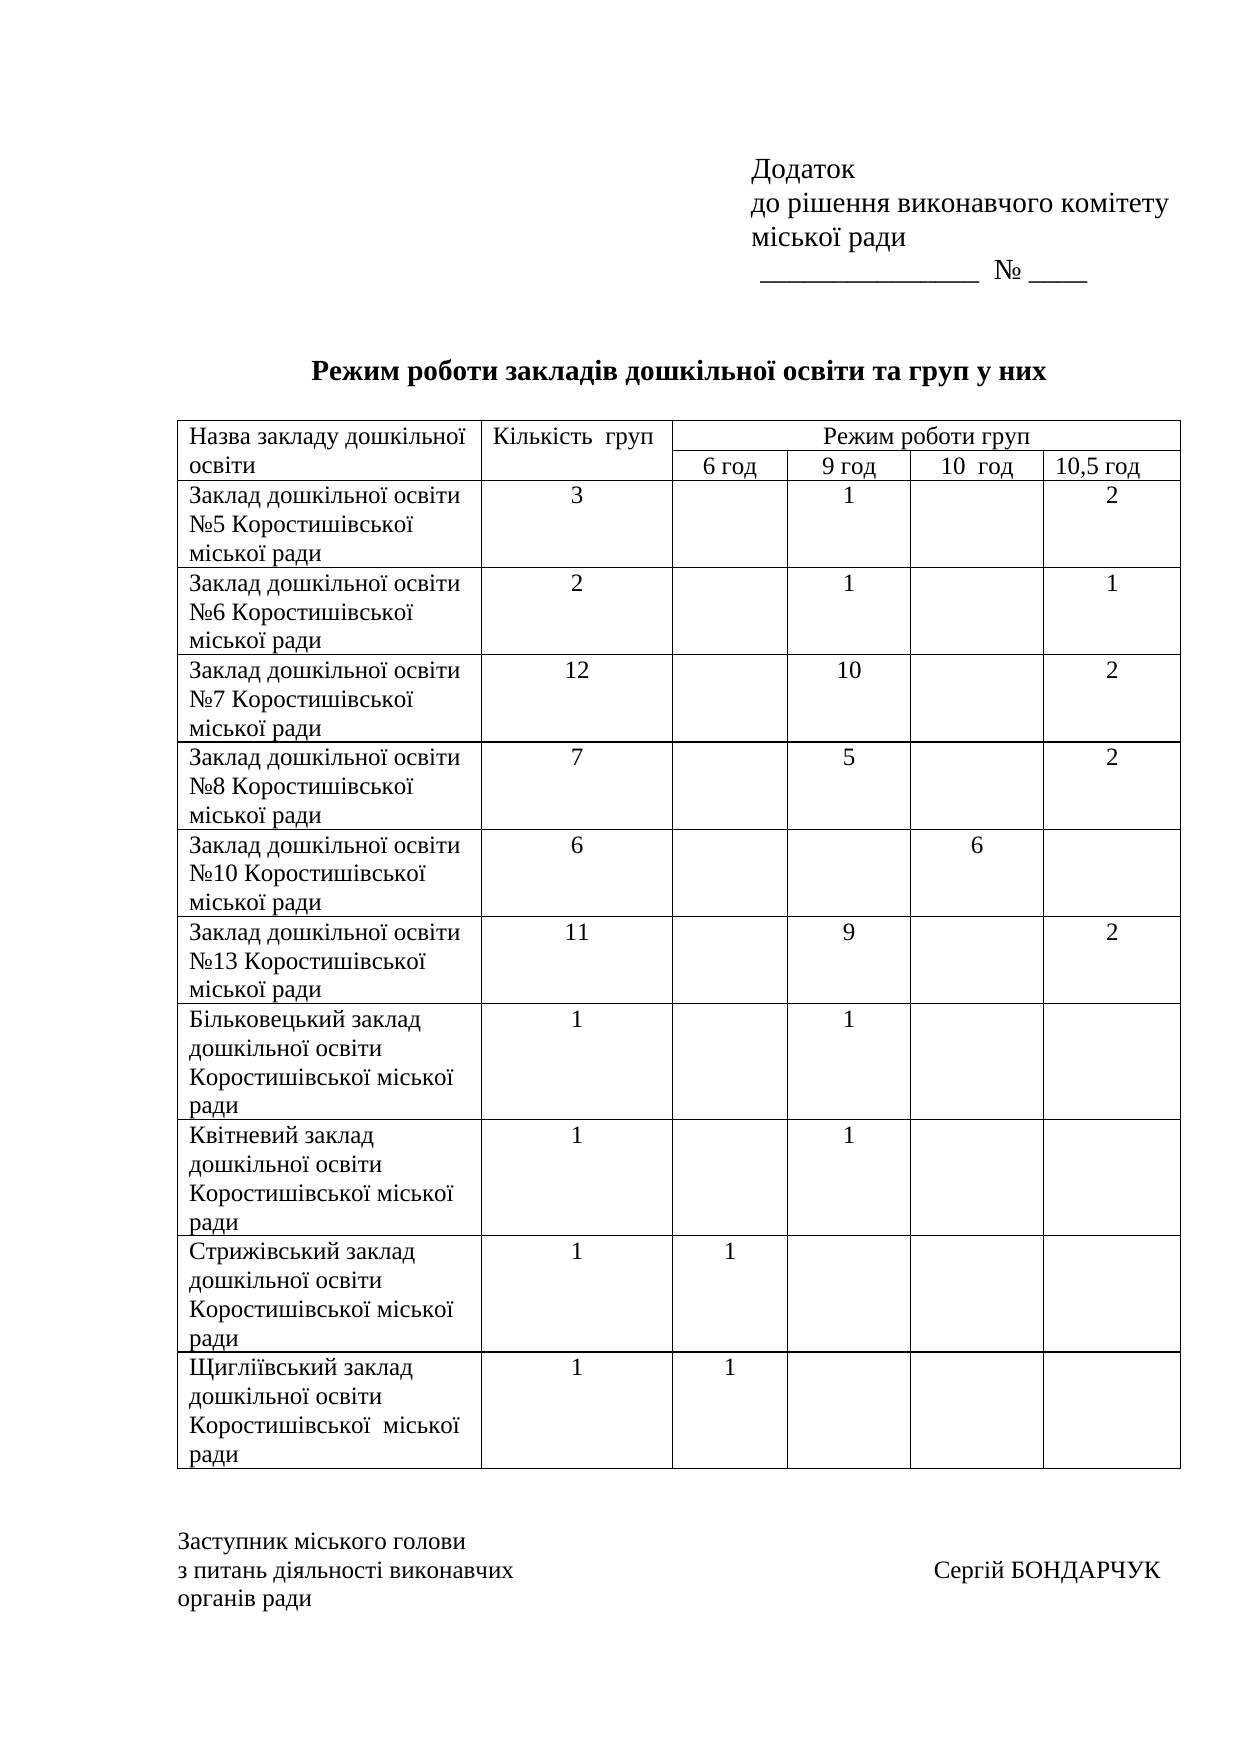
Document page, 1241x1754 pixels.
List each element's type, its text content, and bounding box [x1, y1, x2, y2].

table_cell 1 [788, 568, 910, 654]
table_cell [911, 917, 1043, 1003]
table_cell Більковецький заклад дошкільної освіти Коростишівської міської ради [178, 1004, 481, 1119]
table_cell [788, 830, 910, 916]
table_cell 6 [482, 830, 672, 916]
text органів ради [177, 1583, 1181, 1612]
table_header Кількість груп [482, 421, 672, 479]
table_cell Заклад дошкільної освіти №6 Коростишівської міської ради [178, 568, 481, 654]
text Додаток [177, 152, 1181, 185]
text Заступник міського голови [177, 1526, 1181, 1555]
table_cell [1044, 1004, 1180, 1119]
table_cell [911, 655, 1043, 741]
table_cell 1 [482, 1120, 672, 1235]
table_header Режим роботи груп [673, 421, 1180, 450]
table_cell [911, 743, 1043, 829]
table_cell 2 [1044, 655, 1180, 741]
table_cell [673, 743, 787, 829]
table_cell [673, 1120, 787, 1235]
table_cell 10 год [911, 451, 1043, 479]
table_cell 3 [482, 481, 672, 567]
table_cell [1044, 830, 1180, 916]
table_cell [788, 1353, 910, 1467]
table_cell [788, 1236, 910, 1351]
table_header Назва закладу дошкільної освіти [178, 421, 481, 479]
text міської ради [177, 219, 1181, 252]
text з питань діяльності виконавчих Сергій БОНДАРЧУК [177, 1555, 1181, 1583]
table_cell [1044, 1236, 1180, 1351]
table_cell [1044, 1120, 1180, 1235]
table_cell [911, 1353, 1043, 1467]
table_cell 1 [788, 1004, 910, 1119]
table_cell 10,5 год [1044, 451, 1180, 479]
table_cell 9 год [788, 451, 910, 479]
table_cell 7 [482, 743, 672, 829]
table_cell Квітневий заклад дошкільної освіти Коростишівської міської ради [178, 1120, 481, 1235]
table_cell Щигліївський заклад дошкільної освіти Коростишівської міської ради [178, 1353, 481, 1467]
table_cell 12 [482, 655, 672, 741]
table_cell 1 [788, 481, 910, 567]
table_cell [673, 1004, 787, 1119]
table_cell [911, 1120, 1043, 1235]
table_cell 2 [1044, 743, 1180, 829]
table_cell 1 [1044, 568, 1180, 654]
table_cell Заклад дошкільної освіти №13 Коростишівської міської ради [178, 917, 481, 1003]
table_cell [911, 1004, 1043, 1119]
table_cell 6 год [673, 451, 787, 479]
table_cell 1 [788, 1120, 910, 1235]
table_cell [673, 917, 787, 1003]
text до рішення виконавчого комітету [177, 185, 1181, 219]
table_cell Стрижівський заклад дошкільної освіти Коростишівської міської ради [178, 1236, 481, 1351]
text Режим роботи закладів дошкільної освіти та груп у них [177, 353, 1181, 386]
table_cell [673, 830, 787, 916]
table_cell [911, 568, 1043, 654]
table_cell 1 [673, 1353, 787, 1467]
table_cell 11 [482, 917, 672, 1003]
table_cell [911, 481, 1043, 567]
table_cell 2 [482, 568, 672, 654]
table_cell 6 [911, 830, 1043, 916]
table_cell 2 [1044, 917, 1180, 1003]
table_cell 1 [482, 1236, 672, 1351]
table_cell [673, 655, 787, 741]
table_cell [1044, 1353, 1180, 1467]
table_cell 9 [788, 917, 910, 1003]
table_cell 5 [788, 743, 910, 829]
table_cell 10 [788, 655, 910, 741]
table_cell [911, 1236, 1043, 1351]
table_cell [673, 568, 787, 654]
table_cell 2 [1044, 481, 1180, 567]
table_cell Заклад дошкільної освіти №8 Коростишівської міської ради [178, 743, 481, 829]
table_cell 1 [482, 1353, 672, 1467]
table_cell 1 [482, 1004, 672, 1119]
table_cell Заклад дошкільної освіти №5 Коростишівської міської ради [178, 481, 481, 567]
table_cell 1 [673, 1236, 787, 1351]
table_cell Заклад дошкільної освіти №10 Коростишівської міської ради [178, 830, 481, 916]
table_cell [673, 481, 787, 567]
text _______________ № ____ [177, 252, 1181, 286]
table_cell Заклад дошкільної освіти №7 Коростишівської міської ради [178, 655, 481, 741]
